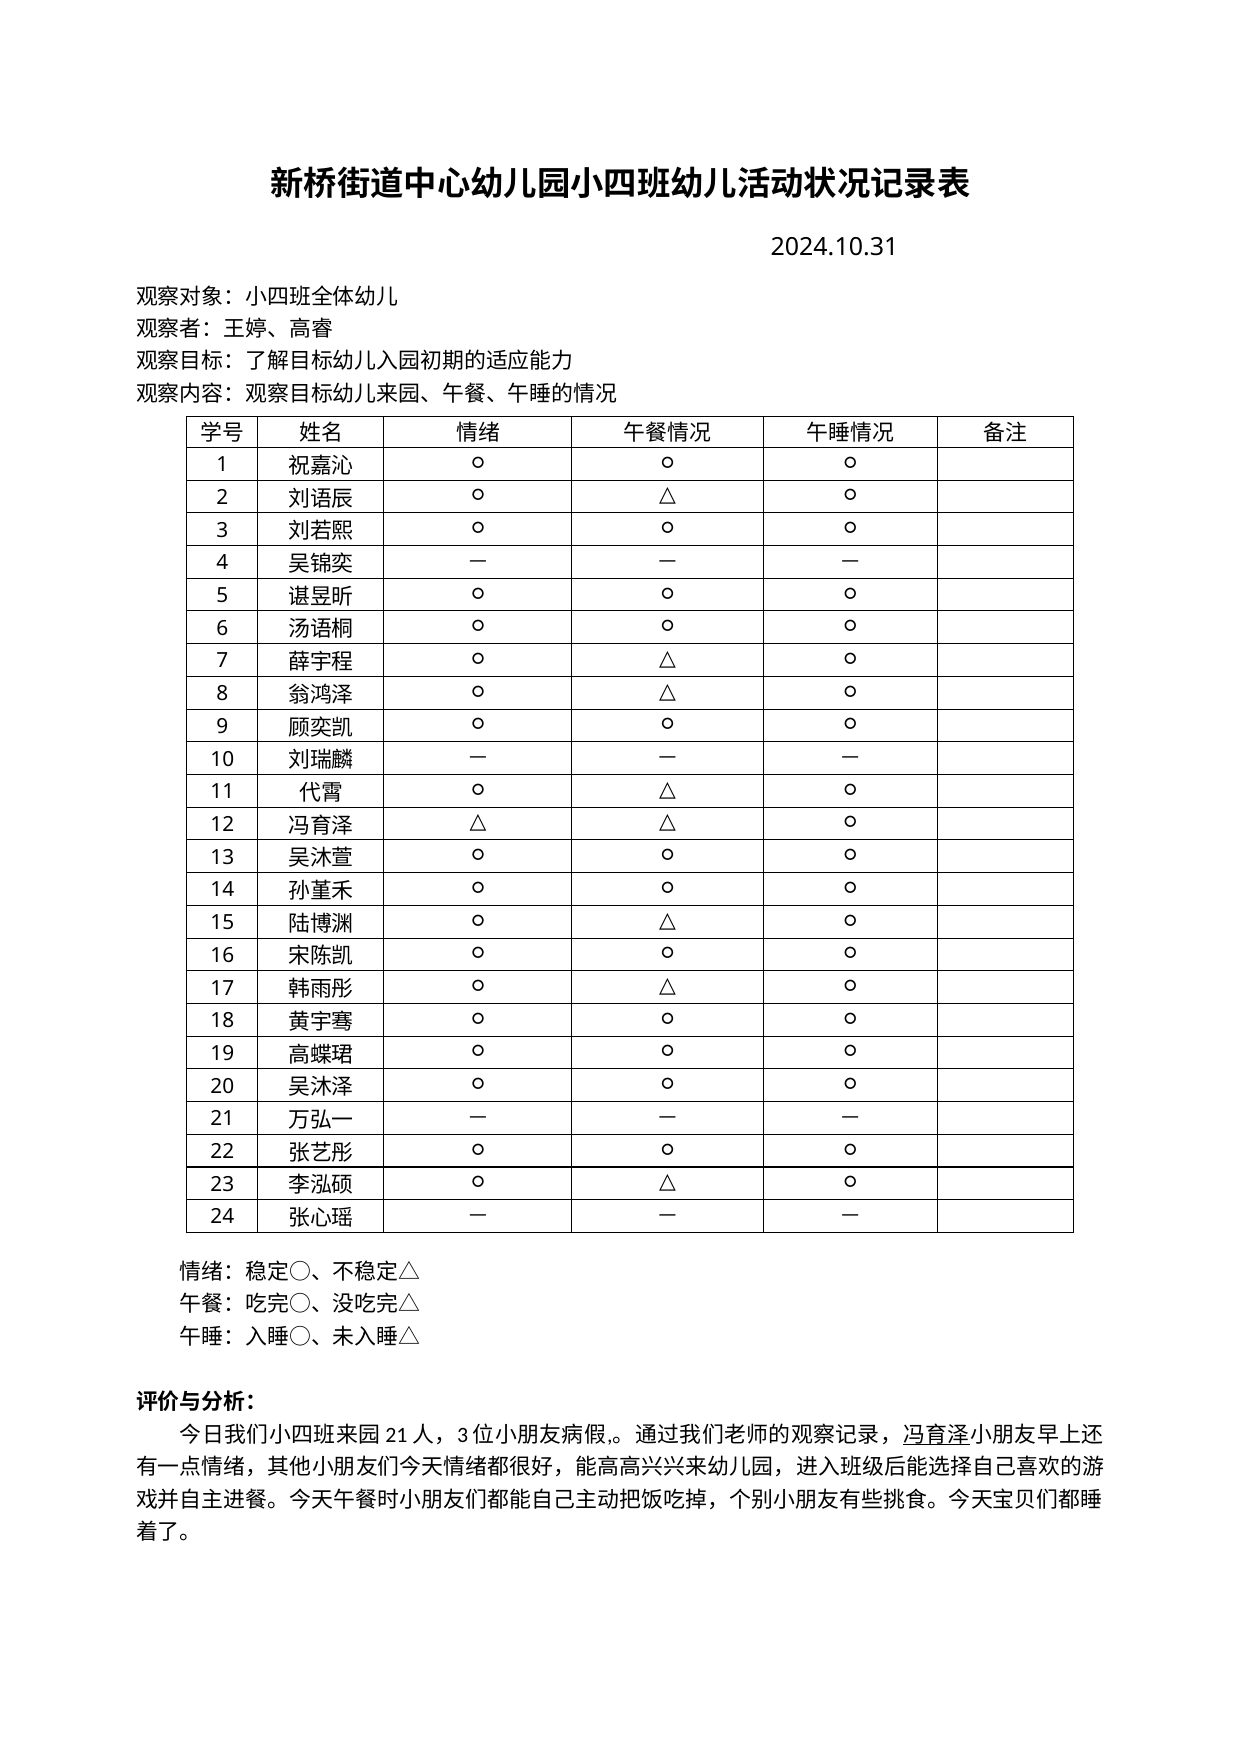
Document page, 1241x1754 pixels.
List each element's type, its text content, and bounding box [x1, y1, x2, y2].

text 情绪：稳定○、不稳定△ [136, 409, 1104, 1286]
table_cell 9 [187, 710, 257, 741]
table_cell [938, 1004, 1073, 1036]
table_cell 12 [187, 808, 257, 839]
table_cell ○ [572, 579, 763, 610]
table_cell 黄宇骞 [258, 1004, 383, 1036]
table_cell ○ [764, 808, 937, 839]
table_cell △ [572, 775, 763, 807]
table_cell — [764, 1200, 937, 1232]
table_cell ○ [572, 1004, 763, 1036]
table_cell [938, 775, 1073, 807]
table_cell — [384, 1102, 571, 1134]
table_cell ○ [384, 481, 571, 512]
table_cell ○ [764, 775, 937, 807]
table_cell ○ [572, 840, 763, 872]
table_cell ○ [384, 1168, 571, 1199]
table_cell ○ [764, 677, 937, 708]
table_cell ○ [764, 710, 937, 741]
table_cell 韩雨彤 [258, 971, 383, 1003]
table_cell [938, 579, 1073, 610]
table_cell ○ [384, 775, 571, 807]
table_cell ○ [572, 611, 763, 643]
table_cell [938, 481, 1073, 512]
table_cell 14 [187, 873, 257, 905]
table_cell 李泓硕 [258, 1168, 383, 1199]
table_cell ○ [384, 939, 571, 970]
text 午餐：吃完○、没吃完△ [136, 1286, 1104, 1319]
table_cell ○ [764, 579, 937, 610]
table_cell [938, 939, 1073, 970]
table_cell 刘若熙 [258, 513, 383, 545]
table_cell ○ [572, 1037, 763, 1068]
table_cell ○ [384, 710, 571, 741]
table_cell ○ [384, 906, 571, 937]
table_cell — [764, 1102, 937, 1134]
text 今日我们小四班来园21人，3位小朋友病假,。通过我们老师的观察记录，冯育泽小朋友早上还有一点情绪，其他小朋友们今天情绪都很好，能高高兴兴来幼儿园，进入班级后能选择自己喜欢的游戏并自主进餐。今天午餐时小朋友们都能自己主动把饭吃掉，个别小朋友有些挑食。今天宝贝们都睡着了。 [136, 1416, 1104, 1546]
table_cell △ [572, 644, 763, 676]
table_cell 代霄 [258, 775, 383, 807]
table_cell ○ [764, 840, 937, 872]
table_cell 吴锦奕 [258, 546, 383, 578]
table_cell ○ [384, 1069, 571, 1101]
table_cell △ [572, 906, 763, 937]
table_cell [938, 906, 1073, 937]
table_header 情绪 [384, 417, 571, 447]
text 观察者：王婷、高睿 [136, 311, 1104, 344]
table_cell 冯育泽 [258, 808, 383, 839]
table_cell 18 [187, 1004, 257, 1036]
table_cell 4 [187, 546, 257, 578]
table_cell ○ [764, 1069, 937, 1101]
table_cell ○ [384, 579, 571, 610]
table_cell 24 [187, 1200, 257, 1232]
table_cell 宋陈凯 [258, 939, 383, 970]
table_cell [938, 448, 1073, 479]
table_cell 7 [187, 644, 257, 676]
table_cell ○ [764, 481, 937, 512]
table_cell ○ [384, 448, 571, 479]
table_cell △ [572, 1168, 763, 1199]
table_cell [938, 1168, 1073, 1199]
text 观察目标：了解目标幼儿入园初期的适应能力 [136, 344, 1104, 376]
table_cell 16 [187, 939, 257, 970]
table_cell [938, 1102, 1073, 1134]
table_cell ○ [572, 1069, 763, 1101]
table_cell ○ [764, 1168, 937, 1199]
table_cell [938, 1135, 1073, 1166]
table_cell 23 [187, 1168, 257, 1199]
table_cell — [764, 546, 937, 578]
table_cell 10 [187, 742, 257, 774]
table_cell [938, 742, 1073, 774]
table_cell ○ [764, 513, 937, 545]
text 午睡：入睡○、未入睡△ [136, 1319, 1104, 1351]
table_cell 22 [187, 1135, 257, 1166]
table_cell [938, 1069, 1073, 1101]
table_cell ○ [764, 1004, 937, 1036]
table_cell — [572, 742, 763, 774]
table_cell ○ [384, 677, 571, 708]
table_cell 11 [187, 775, 257, 807]
table_cell △ [572, 971, 763, 1003]
table_cell ○ [384, 971, 571, 1003]
table_cell [938, 840, 1073, 872]
table_cell △ [572, 808, 763, 839]
table_cell [938, 1200, 1073, 1232]
table_cell ○ [384, 513, 571, 545]
table_cell [938, 808, 1073, 839]
text 观察内容：观察目标幼儿来园、午餐、午睡的情况 [136, 376, 1104, 409]
table_cell 刘瑞麟 [258, 742, 383, 774]
table_cell ○ [764, 1037, 937, 1068]
table_cell — [764, 742, 937, 774]
table_cell 20 [187, 1069, 257, 1101]
table_cell ○ [764, 939, 937, 970]
table_cell △ [572, 677, 763, 708]
table_cell 高蝶珺 [258, 1037, 383, 1068]
table_cell 万弘一 [258, 1102, 383, 1134]
table_cell ○ [572, 710, 763, 741]
table_cell — [572, 1200, 763, 1232]
table_cell [938, 513, 1073, 545]
table_cell ○ [384, 1004, 571, 1036]
table_cell 17 [187, 971, 257, 1003]
table_cell 陆博渊 [258, 906, 383, 937]
table_cell [938, 644, 1073, 676]
table_cell ○ [572, 873, 763, 905]
table_cell △ [384, 808, 571, 839]
table_header 备注 [938, 417, 1073, 447]
text 新桥街道中心幼儿园小四班幼儿活动状况记录表 [136, 149, 1104, 214]
table_cell ○ [384, 873, 571, 905]
table_cell 2 [187, 481, 257, 512]
table_cell [938, 677, 1073, 708]
table_cell 祝嘉沁 [258, 448, 383, 479]
table_header 学号 [187, 417, 257, 447]
table_cell — [572, 546, 763, 578]
table_cell ○ [764, 971, 937, 1003]
table_cell 吴沐萱 [258, 840, 383, 872]
text 2024.10.31 [136, 214, 1104, 279]
table_cell [938, 873, 1073, 905]
table_cell 汤语桐 [258, 611, 383, 643]
text 观察对象：小四班全体幼儿 [136, 279, 1104, 311]
table_cell 19 [187, 1037, 257, 1068]
table_cell 吴沐泽 [258, 1069, 383, 1101]
table_cell 6 [187, 611, 257, 643]
table_cell [938, 710, 1073, 741]
table_cell ○ [764, 611, 937, 643]
table_cell ○ [572, 939, 763, 970]
table_cell 谌昱昕 [258, 579, 383, 610]
table_cell 13 [187, 840, 257, 872]
table_cell ○ [764, 873, 937, 905]
table_cell 1 [187, 448, 257, 479]
table_cell — [384, 742, 571, 774]
table_cell ○ [764, 906, 937, 937]
table_header 午睡情况 [764, 417, 937, 447]
table_cell ○ [384, 1037, 571, 1068]
table_cell ○ [572, 513, 763, 545]
table_cell 8 [187, 677, 257, 708]
table_cell ○ [764, 1135, 937, 1166]
table_cell △ [572, 481, 763, 512]
table_cell ○ [384, 644, 571, 676]
table_cell 张心瑶 [258, 1200, 383, 1232]
table_cell 薛宇程 [258, 644, 383, 676]
table_cell 15 [187, 906, 257, 937]
table_cell ○ [572, 448, 763, 479]
table_cell — [384, 1200, 571, 1232]
table_cell 21 [187, 1102, 257, 1134]
table_cell 刘语辰 [258, 481, 383, 512]
table_cell 翁鸿泽 [258, 677, 383, 708]
table_cell — [572, 1102, 763, 1134]
table_cell 孙堇禾 [258, 873, 383, 905]
table_cell [938, 971, 1073, 1003]
table_cell 张艺彤 [258, 1135, 383, 1166]
table_cell ○ [572, 1135, 763, 1166]
table_cell ○ [384, 840, 571, 872]
table_cell [938, 546, 1073, 578]
table_cell ○ [384, 1135, 571, 1166]
table_cell 3 [187, 513, 257, 545]
table_cell ○ [764, 644, 937, 676]
table_cell 顾奕凯 [258, 710, 383, 741]
table_cell ○ [384, 611, 571, 643]
table_cell ○ [764, 448, 937, 479]
text 评价与分析： [136, 1384, 1104, 1416]
table_header 午餐情况 [572, 417, 763, 447]
table_cell — [384, 546, 571, 578]
table_cell 5 [187, 579, 257, 610]
table_cell [938, 611, 1073, 643]
table_cell [938, 1037, 1073, 1068]
table_header 姓名 [258, 417, 383, 447]
